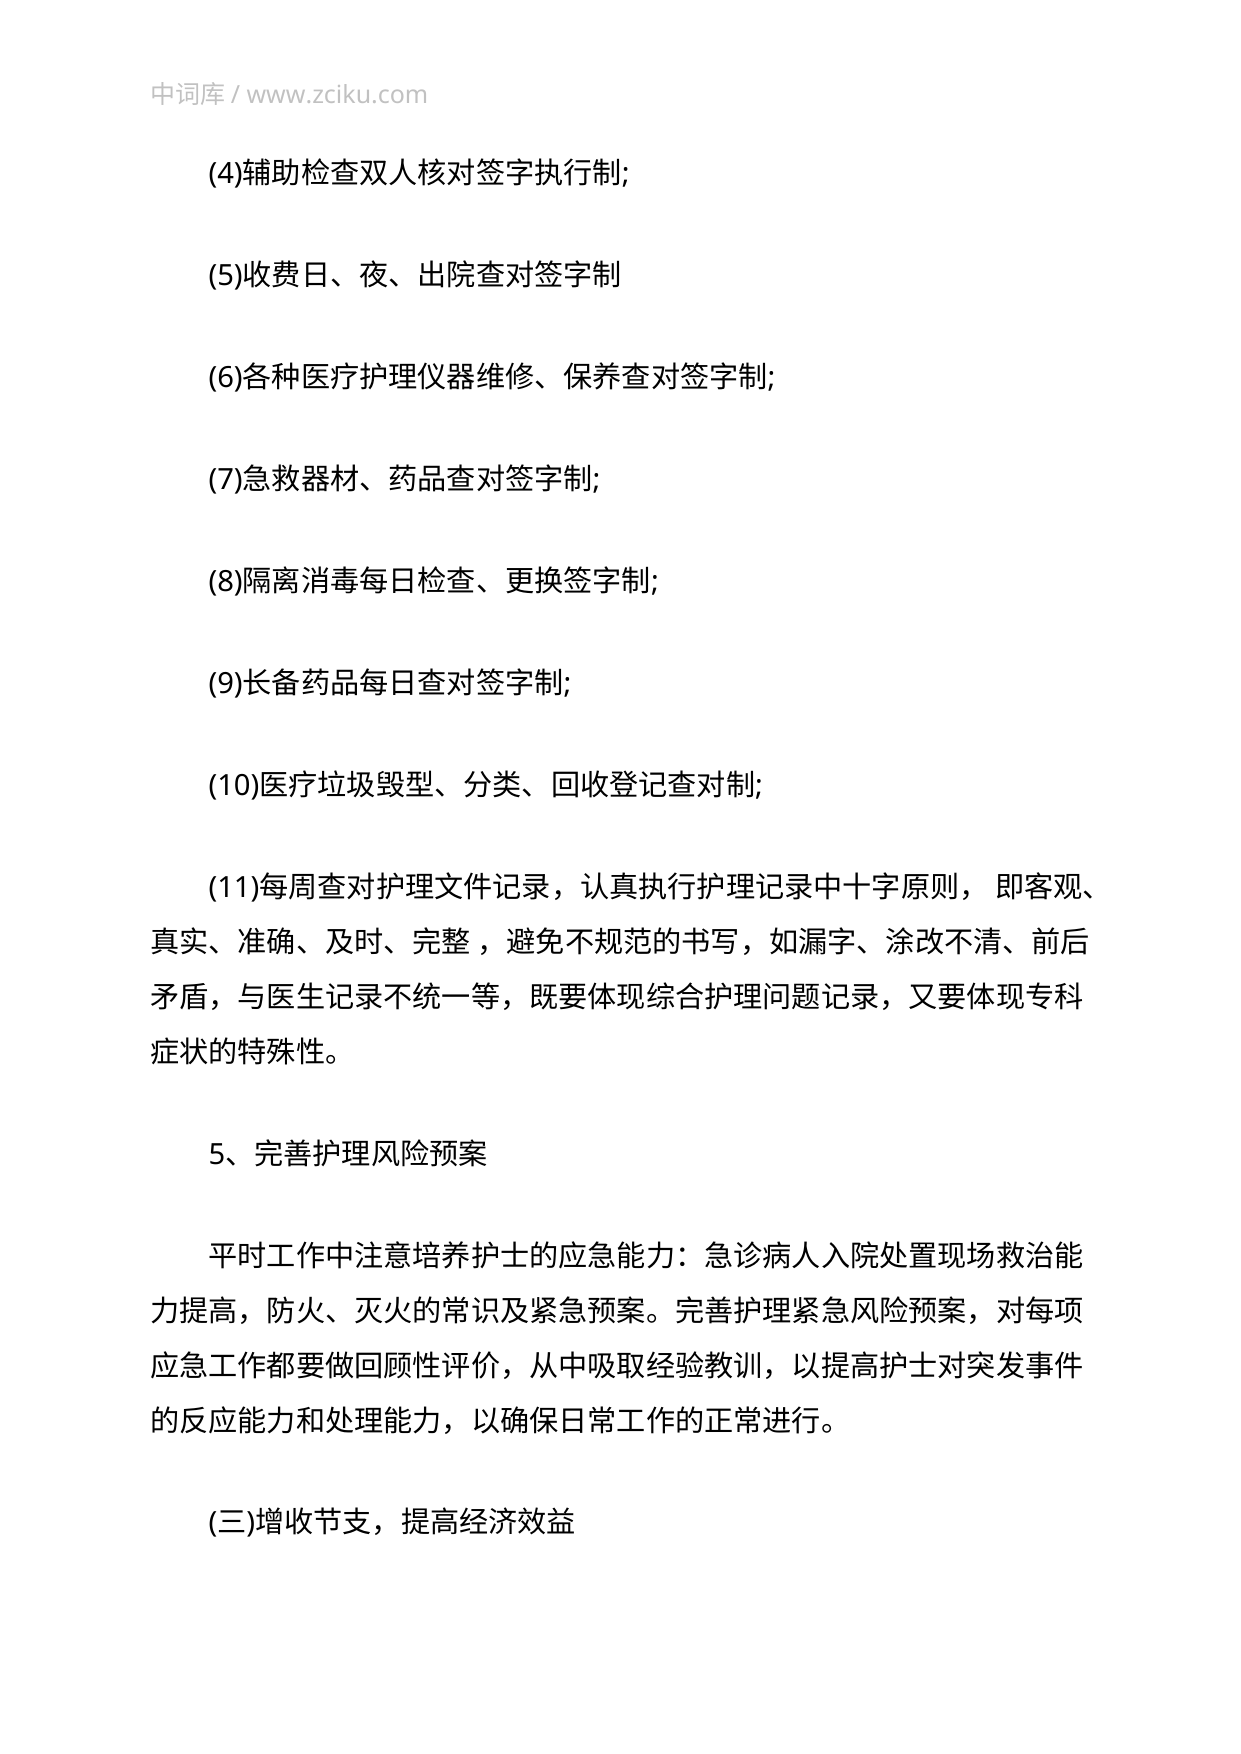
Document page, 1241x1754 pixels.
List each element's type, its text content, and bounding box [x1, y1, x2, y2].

text (8)隔离消毒每日检查、更换签字制; [150, 558, 1090, 600]
text (5)收费日、夜、出院查对签字制 [150, 252, 1090, 294]
text (4)辅助检查双人核对签字执行制; [150, 150, 1090, 192]
text (9)长备药品每日查对签字制; [150, 660, 1090, 702]
text (6)各种医疗护理仪器维修、保养查对签字制; [150, 354, 1090, 396]
text (11)每周查对护理文件记录，认真执行护理记录中十字原则， 即客观、真实、准确、及时、完整 ，避免不规范的书写，如漏字、涂改不清、前后矛盾，与医生记录不统一等，既要体现综合护理问题记录，又要体现专科症状的特殊性。 [150, 864, 1090, 1071]
text 平时工作中注意培养护士的应急能力：急诊病人入院处置现场救治能力提高，防火、灭火的常识及紧急预案。完善护理紧急风险预案，对每项应急工作都要做回顾性评价，从中吸取经验教训，以提高护士对突发事件的反应能力和处理能力，以确保日常工作的正常进行。 [150, 1232, 1090, 1439]
text (三)增收节支，提高经济效益 [150, 1499, 1090, 1541]
text (7)急救器材、药品查对签字制; [150, 456, 1090, 498]
text 5、完善护理风险预案 [150, 1130, 1090, 1173]
text (10)医疗垃圾毁型、分类、回收登记查对制; [150, 762, 1090, 804]
